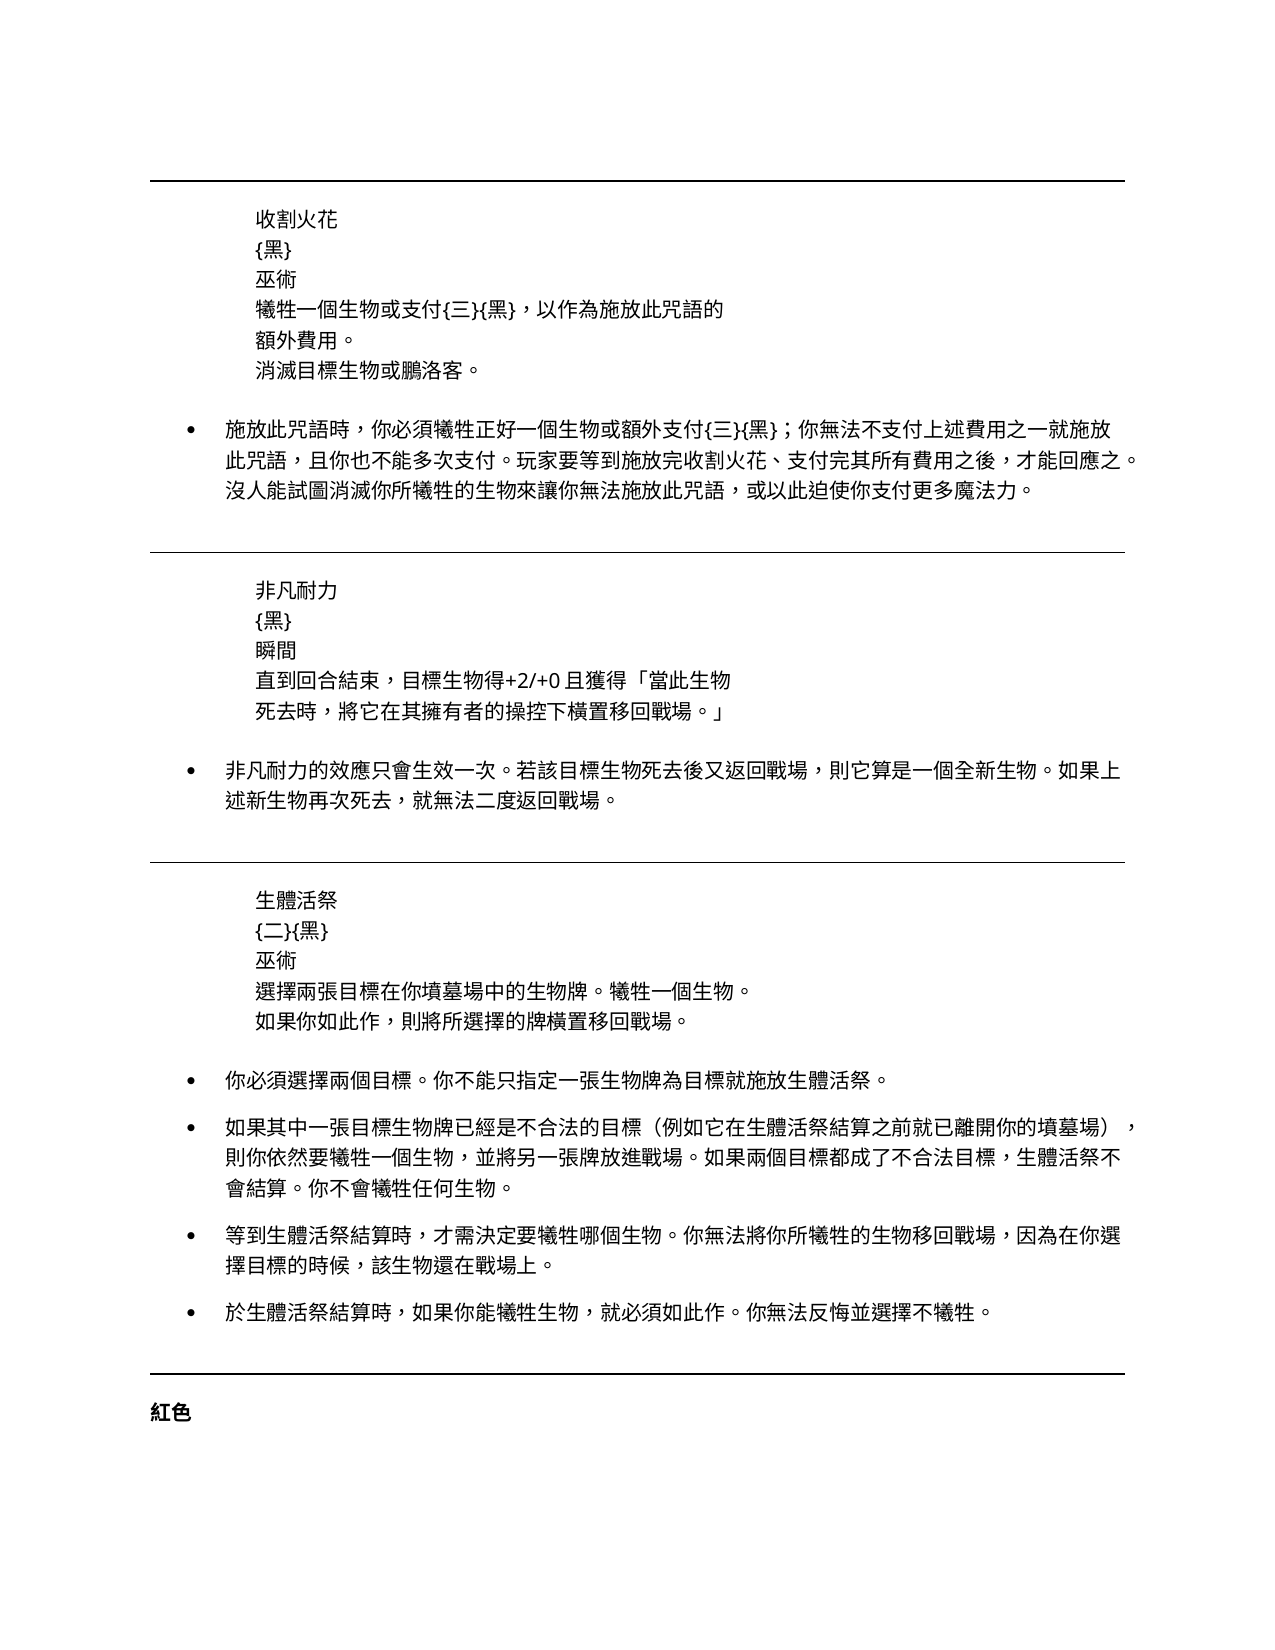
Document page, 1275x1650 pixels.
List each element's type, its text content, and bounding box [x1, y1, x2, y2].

list 等到生體活祭結算時，才需決定要犧牲哪個生物。你無法將你所犧牲的生物移回戰場，因為在你選擇目標的時候，該生物還在戰場上。 [187, 1219, 1125, 1279]
text 非凡耐力 {黑} 瞬間 直到回合結束，目標生物得+2/+0且獲得「當此生物死去時，將它在其擁有者的操控下橫置移回戰場。」 [255, 574, 735, 725]
list 如果其中一張目標生物牌已經是不合法的目標（例如它在生體活祭結算之前就已離開你的墳墓場），則你依然要犧牲一個生物，並將另一張牌放進戰場。如果兩個目標都成了不合法目標，生體活祭不會結算。你不會犧牲任何生物。 [187, 1111, 1125, 1202]
text 收割火花 {黑} 巫術 犧牲一個生物或支付{三}{黑}，以作為施放此咒語的額外費用。 消滅目標生物或鵬洛客。 [255, 203, 735, 384]
list 你必須選擇兩個目標。你不能只指定一張生物牌為目標就施放生體活祭。 [187, 1064, 1125, 1095]
list 非凡耐力的效應只會生效一次。若該目標生物死去後又返回戰場，則它算是一個全新生物。如果上述新生物再次死去，就無法二度返回戰場。 [187, 754, 1125, 815]
list 於生體活祭結算時，如果你能犧牲生物，就必須如此作。你無法反悔並選擇不犧牲。 [187, 1296, 1125, 1326]
text 生體活祭 {二}{黑} 巫術 選擇兩張目標在你墳墓場中的生物牌。犧牲一個生物。如果你如此作，則將所選擇的牌橫置移回戰場。 [255, 884, 735, 1035]
subtitle 紅色 [150, 1396, 1125, 1426]
list 施放此咒語時，你必須犧牲正好一個生物或額外支付{三}{黑}；你無法不支付上述費用之一就施放此咒語，且你也不能多次支付。玩家要等到施放完收割火花、支付完其所有費用之後，才能回應之。沒人能試圖消滅你所犧牲的生物來讓你無法施放此咒語，或以此迫使你支付更多魔法力。 [187, 413, 1125, 504]
